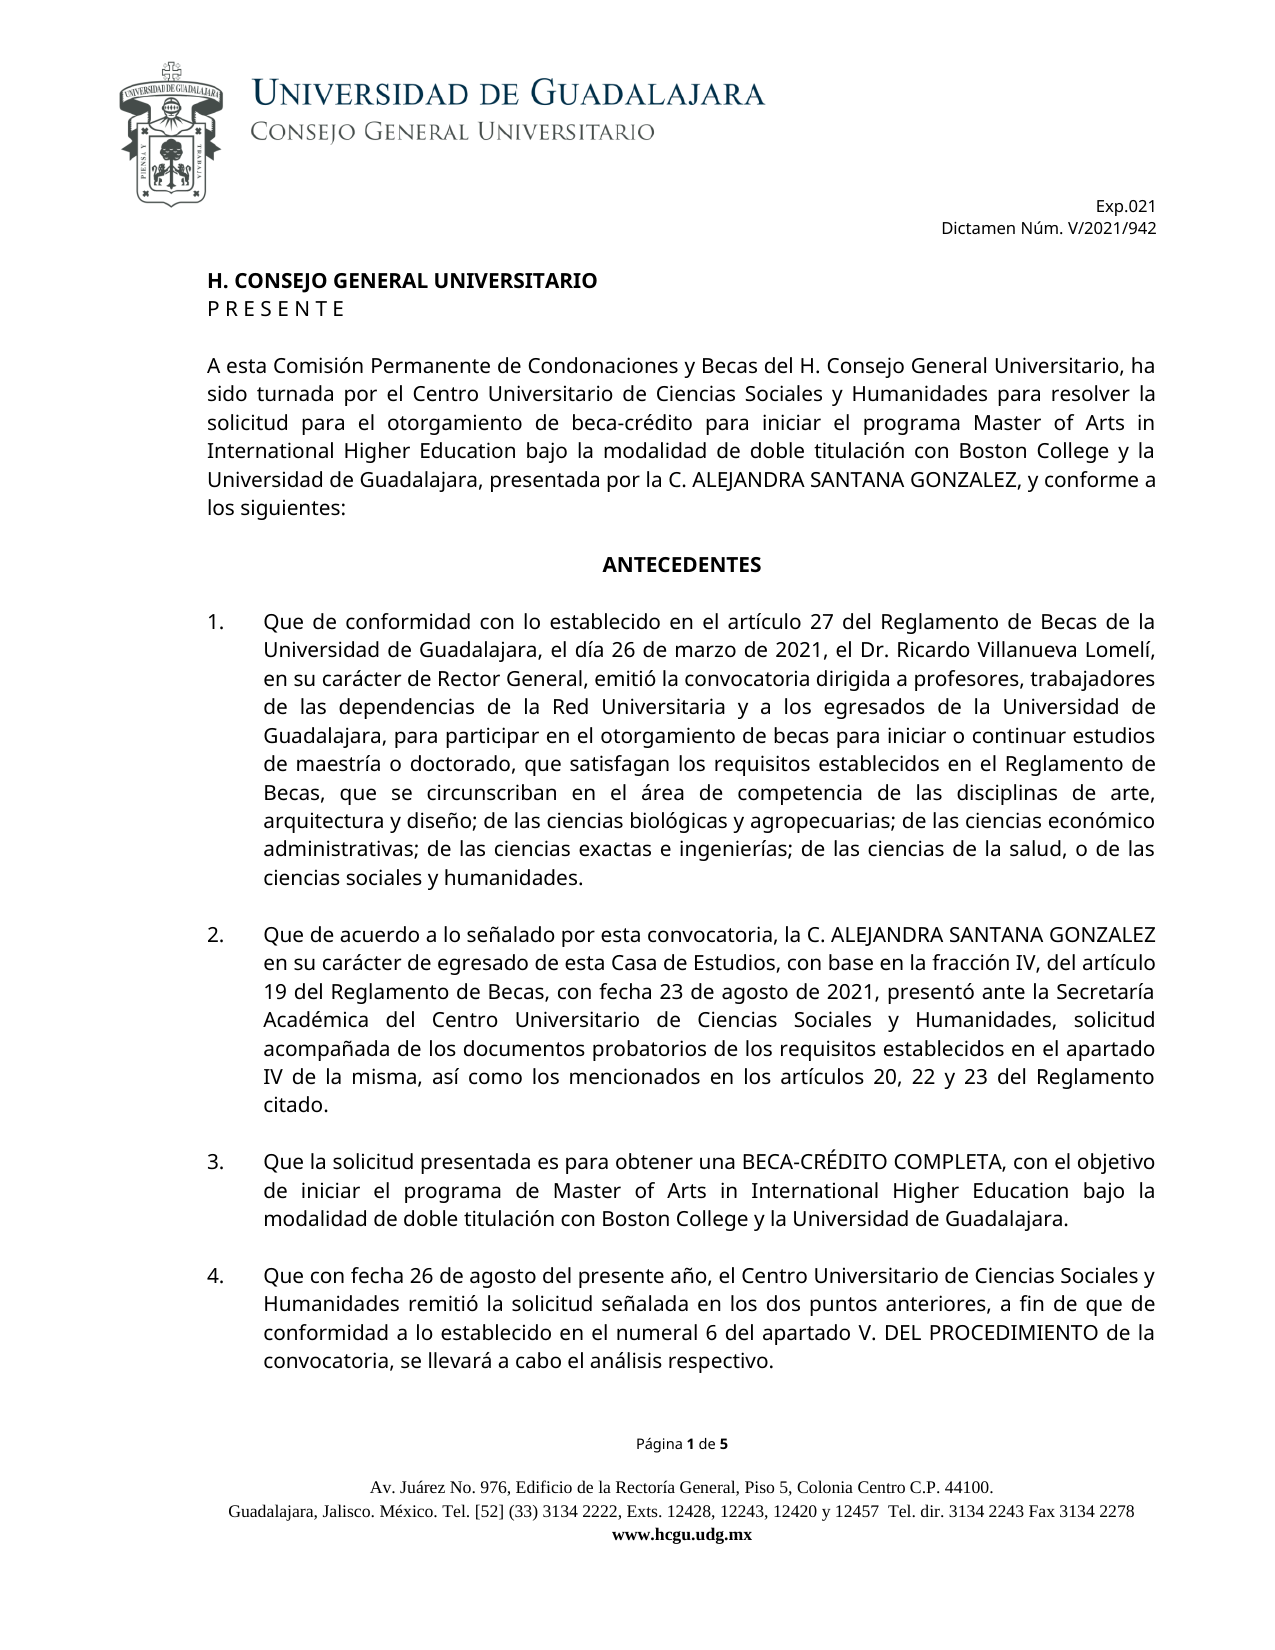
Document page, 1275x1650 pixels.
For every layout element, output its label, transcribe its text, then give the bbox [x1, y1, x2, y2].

list Que de acuerdo a lo señalado por esta convocatoria, la C. ALEJANDRA SANTANA GONZALEZ en su carácter de egresado de esta Casa de Estudios, con base en la fracción IV, del artículo 19 del Reglamento de Becas, con fecha 23 de agosto de 2021, presentó ante la Secretaría Académica del Centro Universitario de Ciencias Sociales y Humanidades, solicitud acompañada de los documentos probatorios de los requisitos establecidos en el apartado IV de la misma, así como los mencionados en los artículos 20, 22 y 23 del Reglamento citado. [207, 920, 1157, 1119]
text P R E S E N T E [207, 294, 1157, 323]
text H. CONSEJO GENERAL UNIVERSITARIO [207, 266, 1157, 294]
picture [31, 1, 1275, 268]
text A esta Comisión Permanente de Condonaciones y Becas del H. Consejo General Universitario, ha sido turnada por el Centro Universitario de Ciencias Sociales y Humanidades para resolver la solicitud para el otorgamiento de beca-crédito para iniciar el programa Master of Arts in International Higher Education bajo la modalidad de doble titulación con Boston College y la Universidad de Guadalajara, presentada por la C. ALEJANDRA SANTANA GONZALEZ, y conforme a los siguientes: [207, 351, 1157, 522]
list Que con fecha 26 de agosto del presente año, el Centro Universitario de Ciencias Sociales y Humanidades remitió la solicitud señalada en los dos puntos anteriores, a fin de que de conformidad a lo establecido en el numeral 6 del apartado V. DEL PROCEDIMIENTO de la convocatoria, se llevará a cabo el análisis respectivo. [207, 1261, 1157, 1375]
text ANTECEDENTES [207, 550, 1157, 579]
list Que la solicitud presentada es para obtener una BECA-CRÉDITO COMPLETA, con el objetivo de iniciar el programa de Master of Arts in International Higher Education bajo la modalidad de doble titulación con Boston College y la Universidad de Guadalajara. [207, 1147, 1157, 1233]
list Que de conformidad con lo establecido en el artículo 27 del Reglamento de Becas de la Universidad de Guadalajara, el día 26 de marzo de 2021, el Dr. Ricardo Villanueva Lomelí, en su carácter de Rector General, emitió la convocatoria dirigida a profesores, trabajadores de las dependencias de la Red Universitaria y a los egresados de la Universidad de Guadalajara, para participar en el otorgamiento de becas para iniciar o continuar estudios de maestría o doctorado, que satisfagan los requisitos establecidos en el Reglamento de Becas, que se circunscriban en el área de competencia de las disciplinas de arte, arquitectura y diseño; de las ciencias biológicas y agropecuarias; de las ciencias económico administrativas; de las ciencias exactas e ingenierías; de las ciencias de la salud, o de las ciencias sociales y humanidades. [207, 607, 1157, 891]
